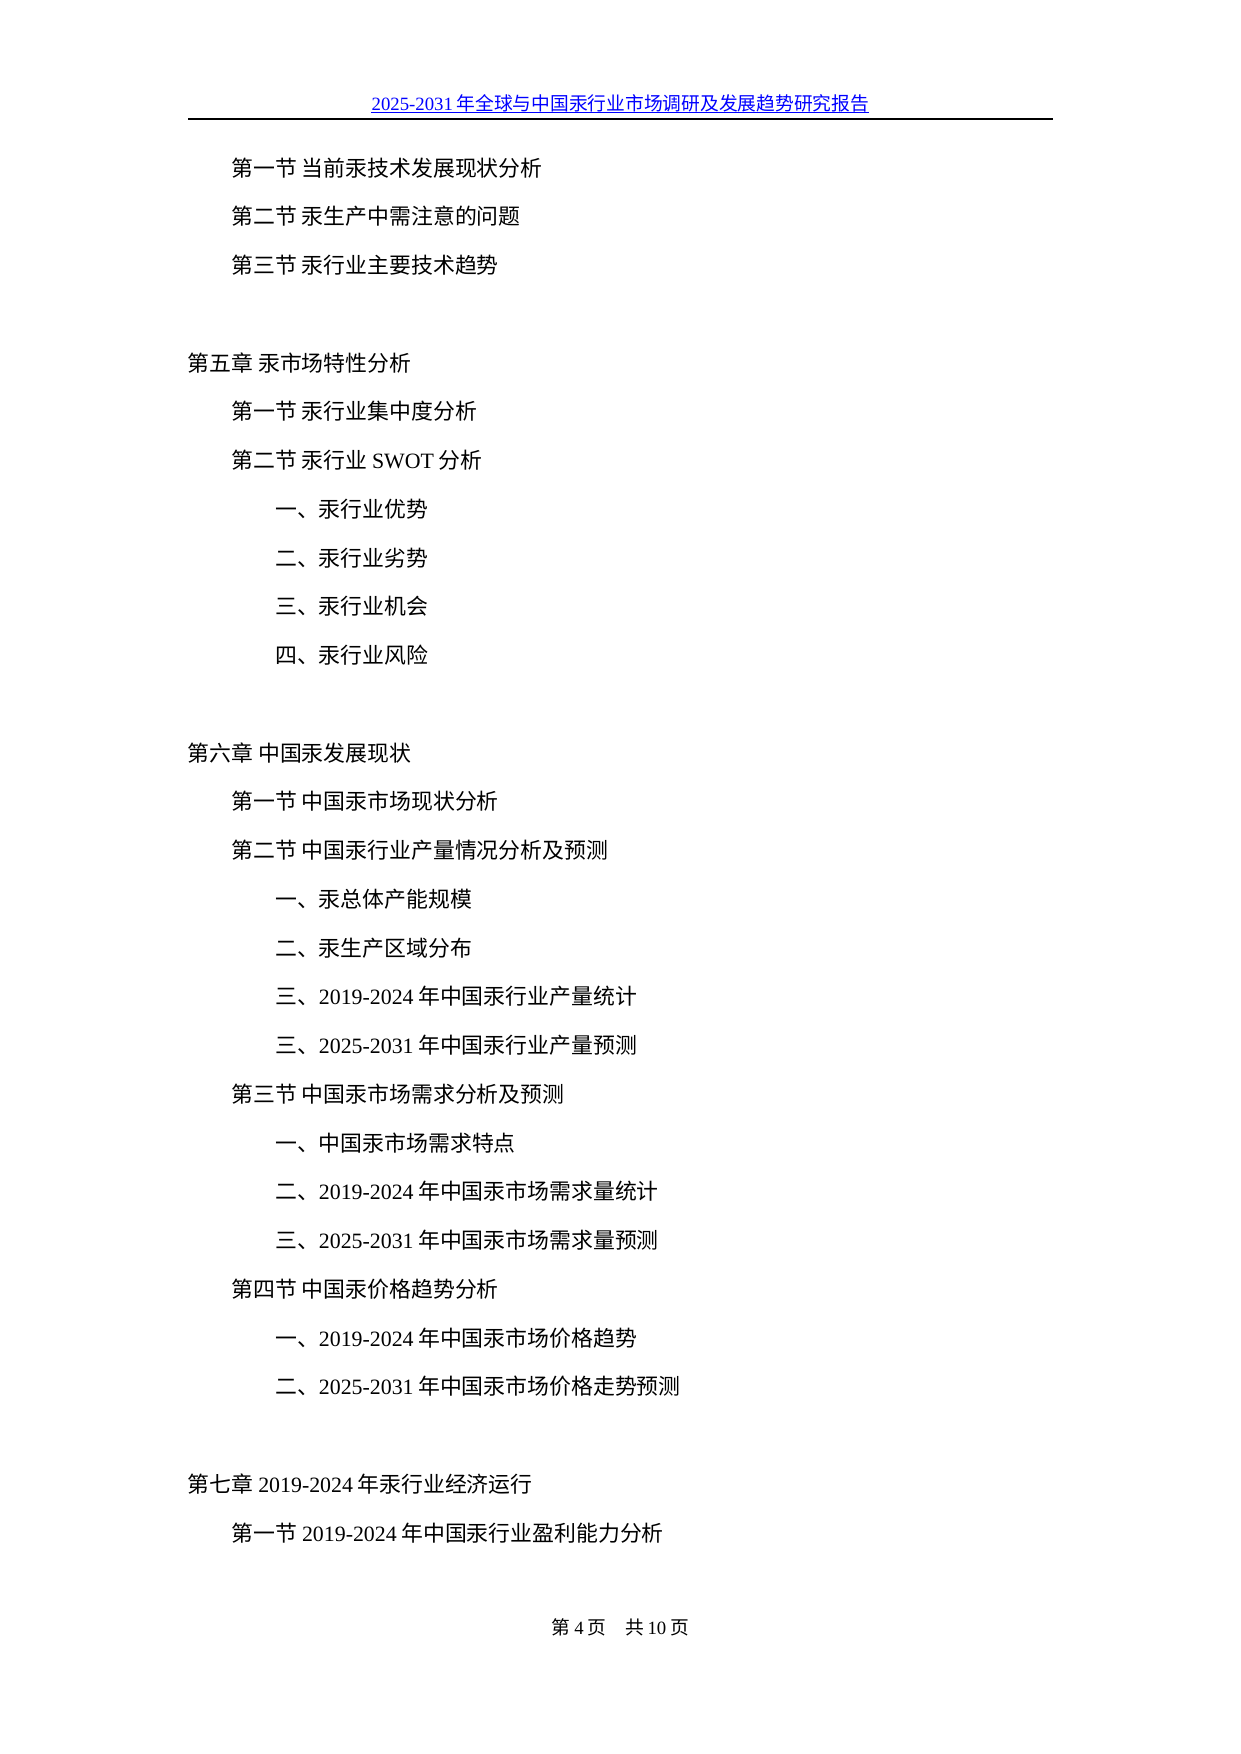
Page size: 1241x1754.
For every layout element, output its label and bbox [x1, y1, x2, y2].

text [187, 150, 1053, 1548]
